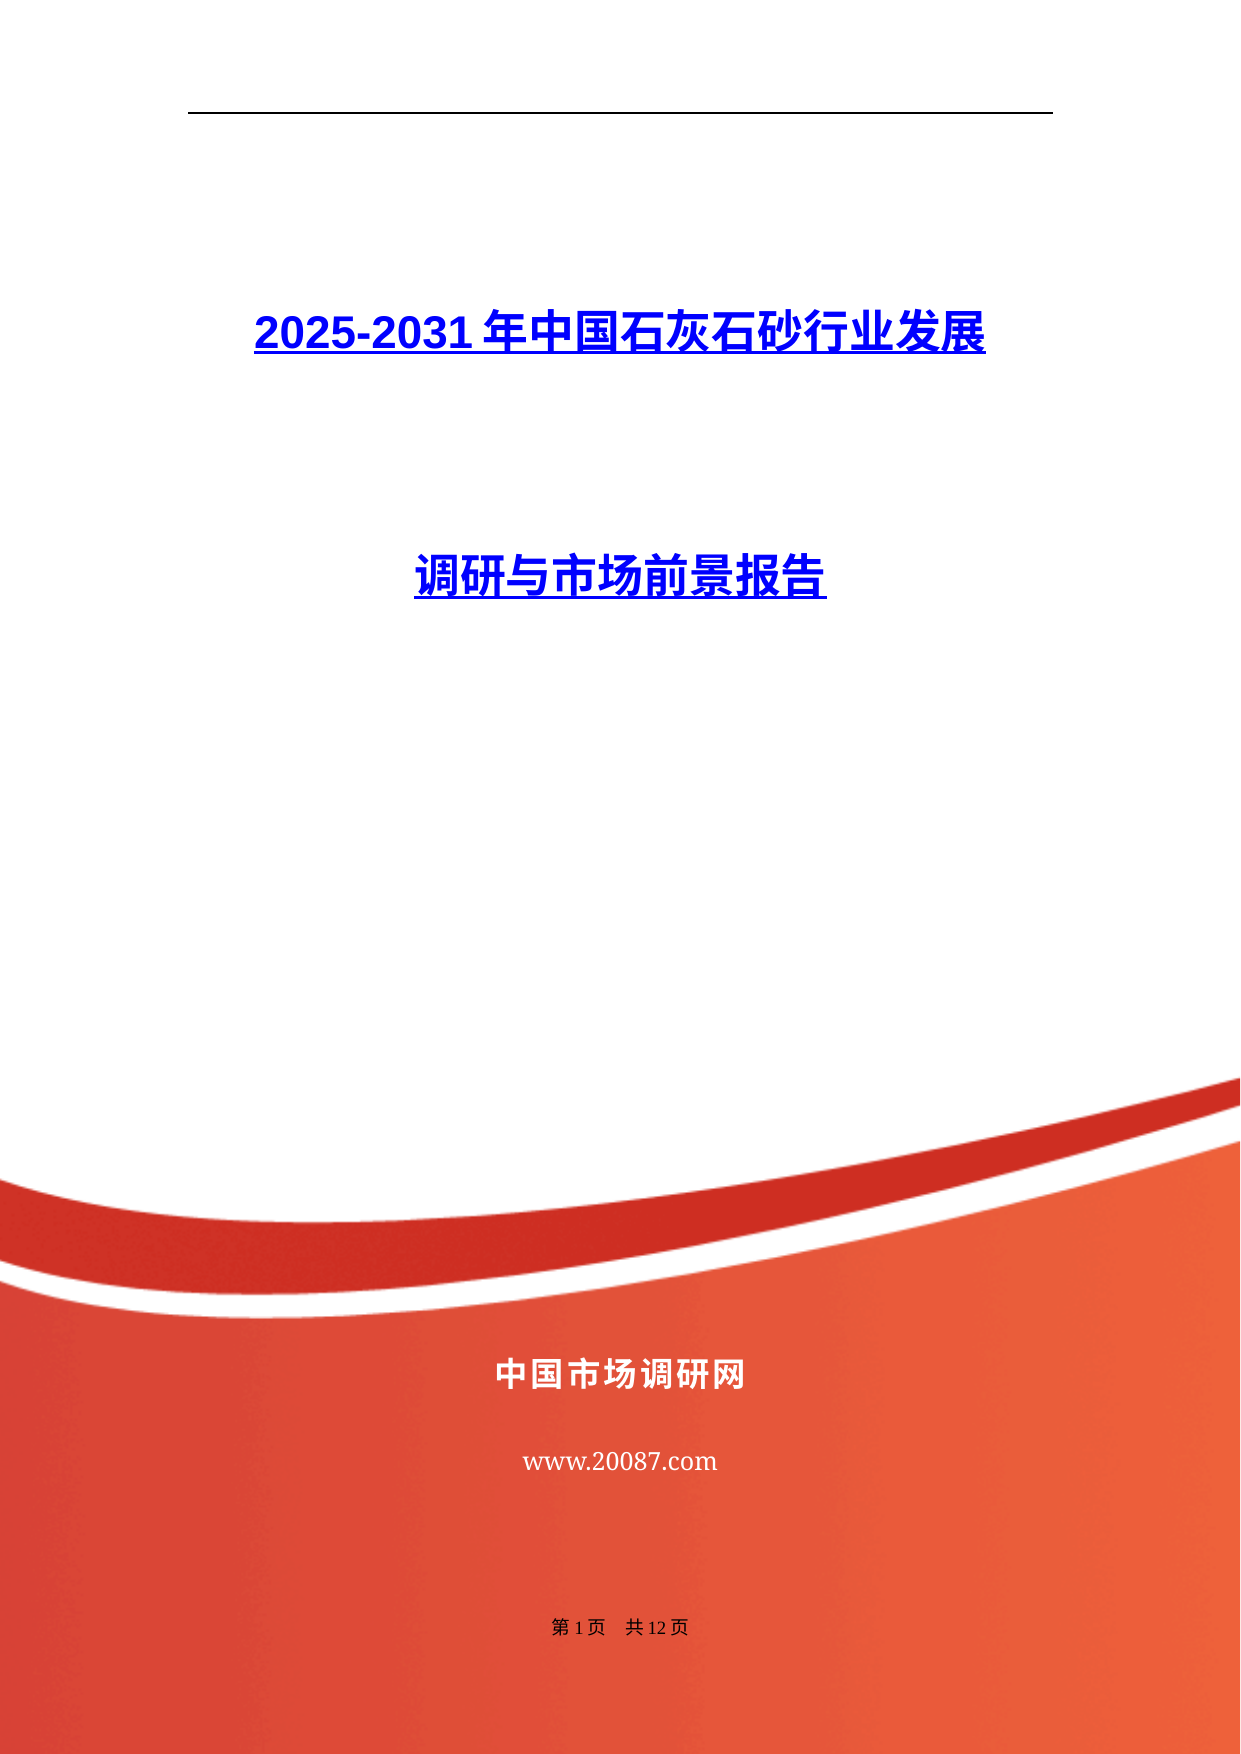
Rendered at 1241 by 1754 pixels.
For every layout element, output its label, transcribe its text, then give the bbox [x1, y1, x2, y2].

picture [0, 1006, 1241, 1754]
text www.20087.com [187, 1428, 1053, 1493]
table_header 2025-2031年中国石灰石砂行业发展调研与市场前景报告 [188, 207, 1053, 773]
subtitle 中国市场调研网 [187, 1339, 1053, 1404]
